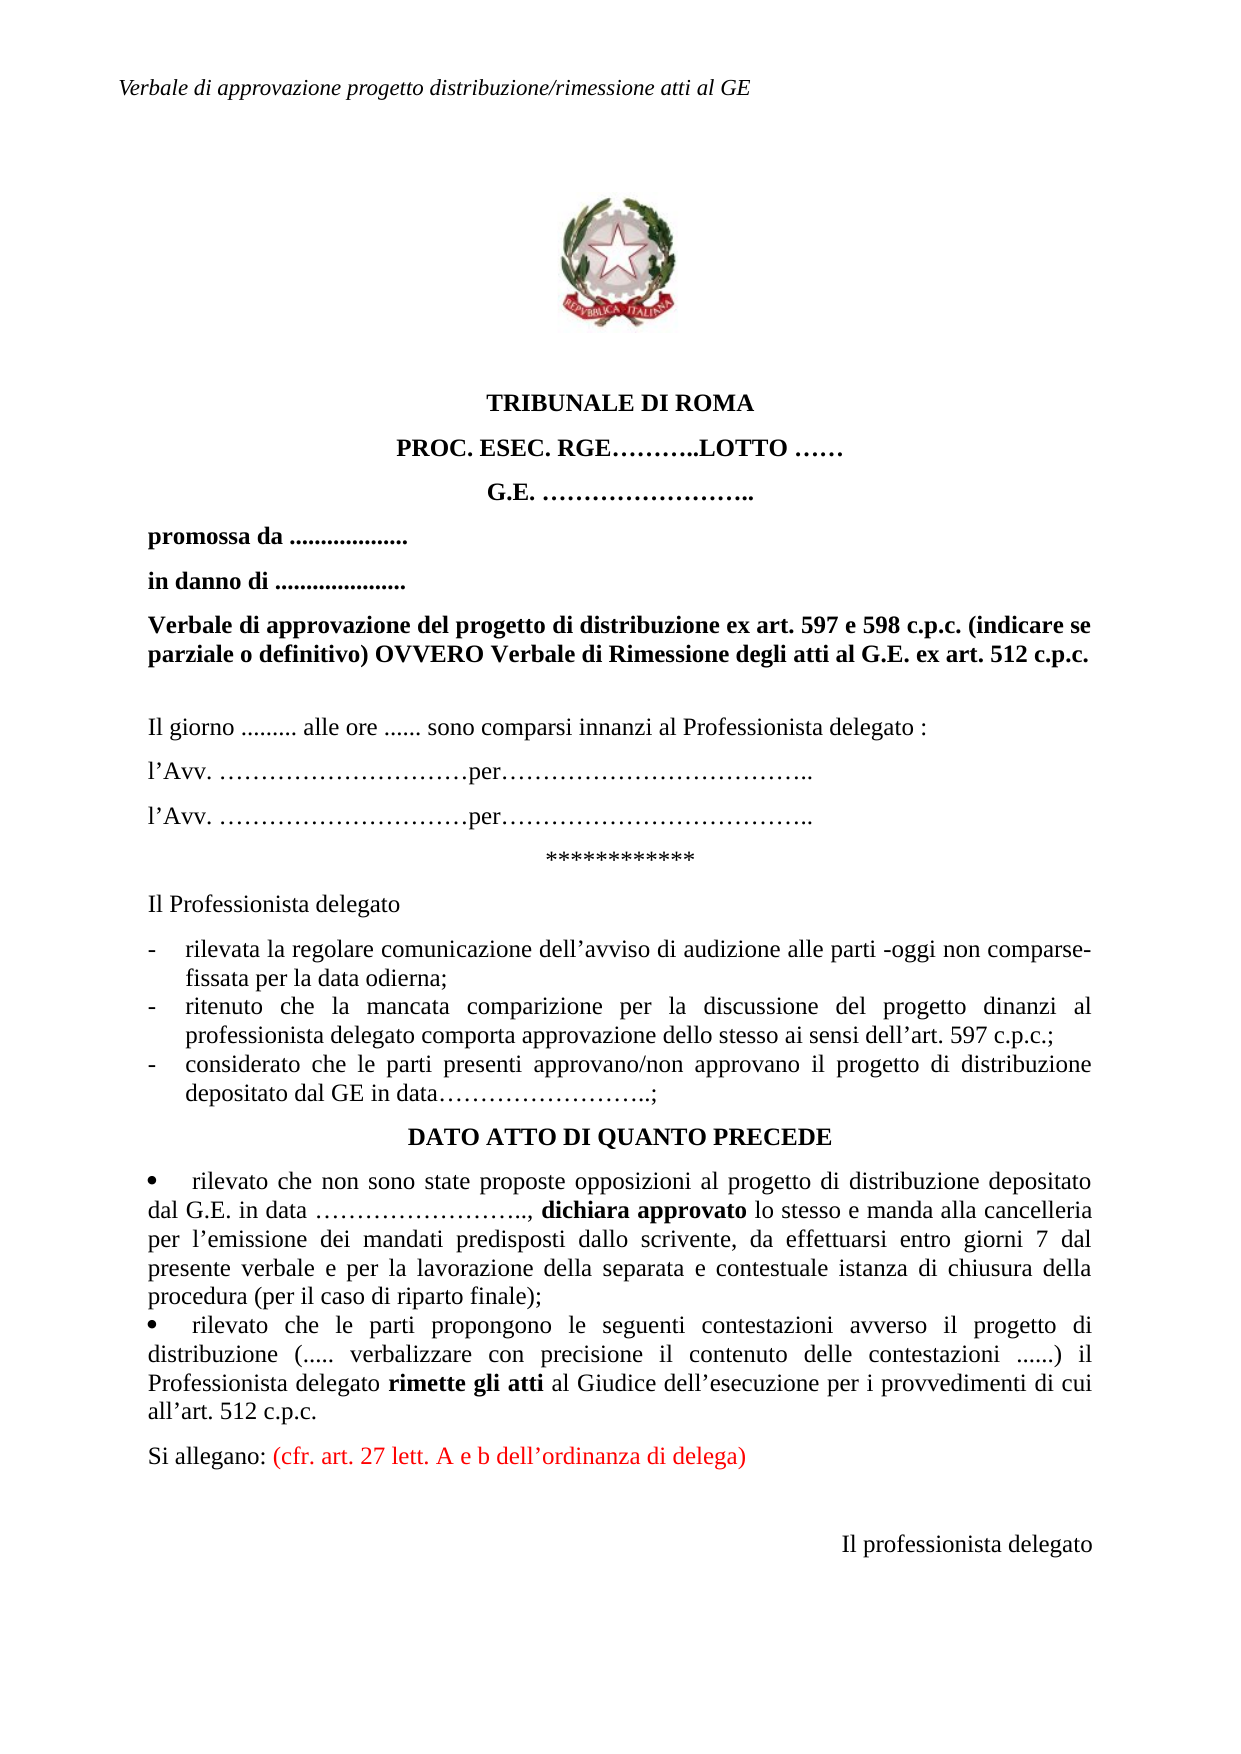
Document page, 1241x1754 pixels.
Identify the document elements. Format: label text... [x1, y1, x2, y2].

list rilevata la regolare comunicazione dell’avviso di audizione alle parti -oggi non comparse- fissata per la data odierna; [148, 934, 1093, 991]
text Il Professionista delegato [148, 889, 1093, 918]
text Si allegano: (cfr. art. 27 lett. A e b dell’ordinanza di delega) [148, 1441, 1093, 1469]
picture [557, 192, 683, 333]
text PROC. ESEC. RGE………..LOTTO …… [148, 433, 1093, 461]
text l’Avv. …………………………per……………………………….. [148, 756, 1093, 785]
text in danno di ..................... [148, 566, 1093, 594]
list rilevato che le parti propongono le seguenti contestazioni avverso il progetto di distribuzione (..... verbalizzare con precisione il contenuto delle contestazioni ......) il Professionista delegato rimette gli atti al Giudice dell’esecuzione per i provvedimenti di cui all’art. 512 c.p.c. [148, 1310, 1093, 1425]
text G.E. …………………….. [148, 477, 1093, 506]
text Il professionista delegato [148, 1529, 1093, 1558]
text ************ [148, 845, 1093, 874]
text Il giorno ......... alle ore ...... sono comparsi innanzi al Professionista delegato : [148, 683, 1093, 741]
list rilevato che non sono state proposte opposizioni al progetto di distribuzione depositato dal G.E. in data …………………….., dichiara approvato lo stesso e manda alla cancelleria per l’emissione dei mandati predisposti dallo scrivente, da effettuarsi entro giorni 7 dal presente verbale e per la lavorazione della separata e contestuale istanza di chiusura della procedura (per il caso di riparto finale); [148, 1166, 1093, 1310]
text TRIBUNALE DI ROMA [148, 388, 1093, 417]
text promossa da ................... [148, 521, 1093, 550]
list ritenuto che la mancata comparizione per la discussione del progetto dinanzi al professionista delegato comporta approvazione dello stesso ai sensi dell’art. 597 c.p.c.; [148, 991, 1093, 1049]
list considerato che le parti presenti approvano/non approvano il progetto di distribuzione depositato dal GE in data……………………..; [148, 1049, 1093, 1106]
text Verbale di approvazione del progetto di distribuzione ex art. 597 e 598 c.p.c. (indicare se parziale o definitivo) OVVERO Verbale di Rimessione degli atti al G.E. ex art. 512 c.p.c. [148, 610, 1093, 668]
text DATO ATTO DI QUANTO PRECEDE [148, 1122, 1093, 1151]
text l’Avv. …………………………per……………………………….. [148, 801, 1093, 829]
